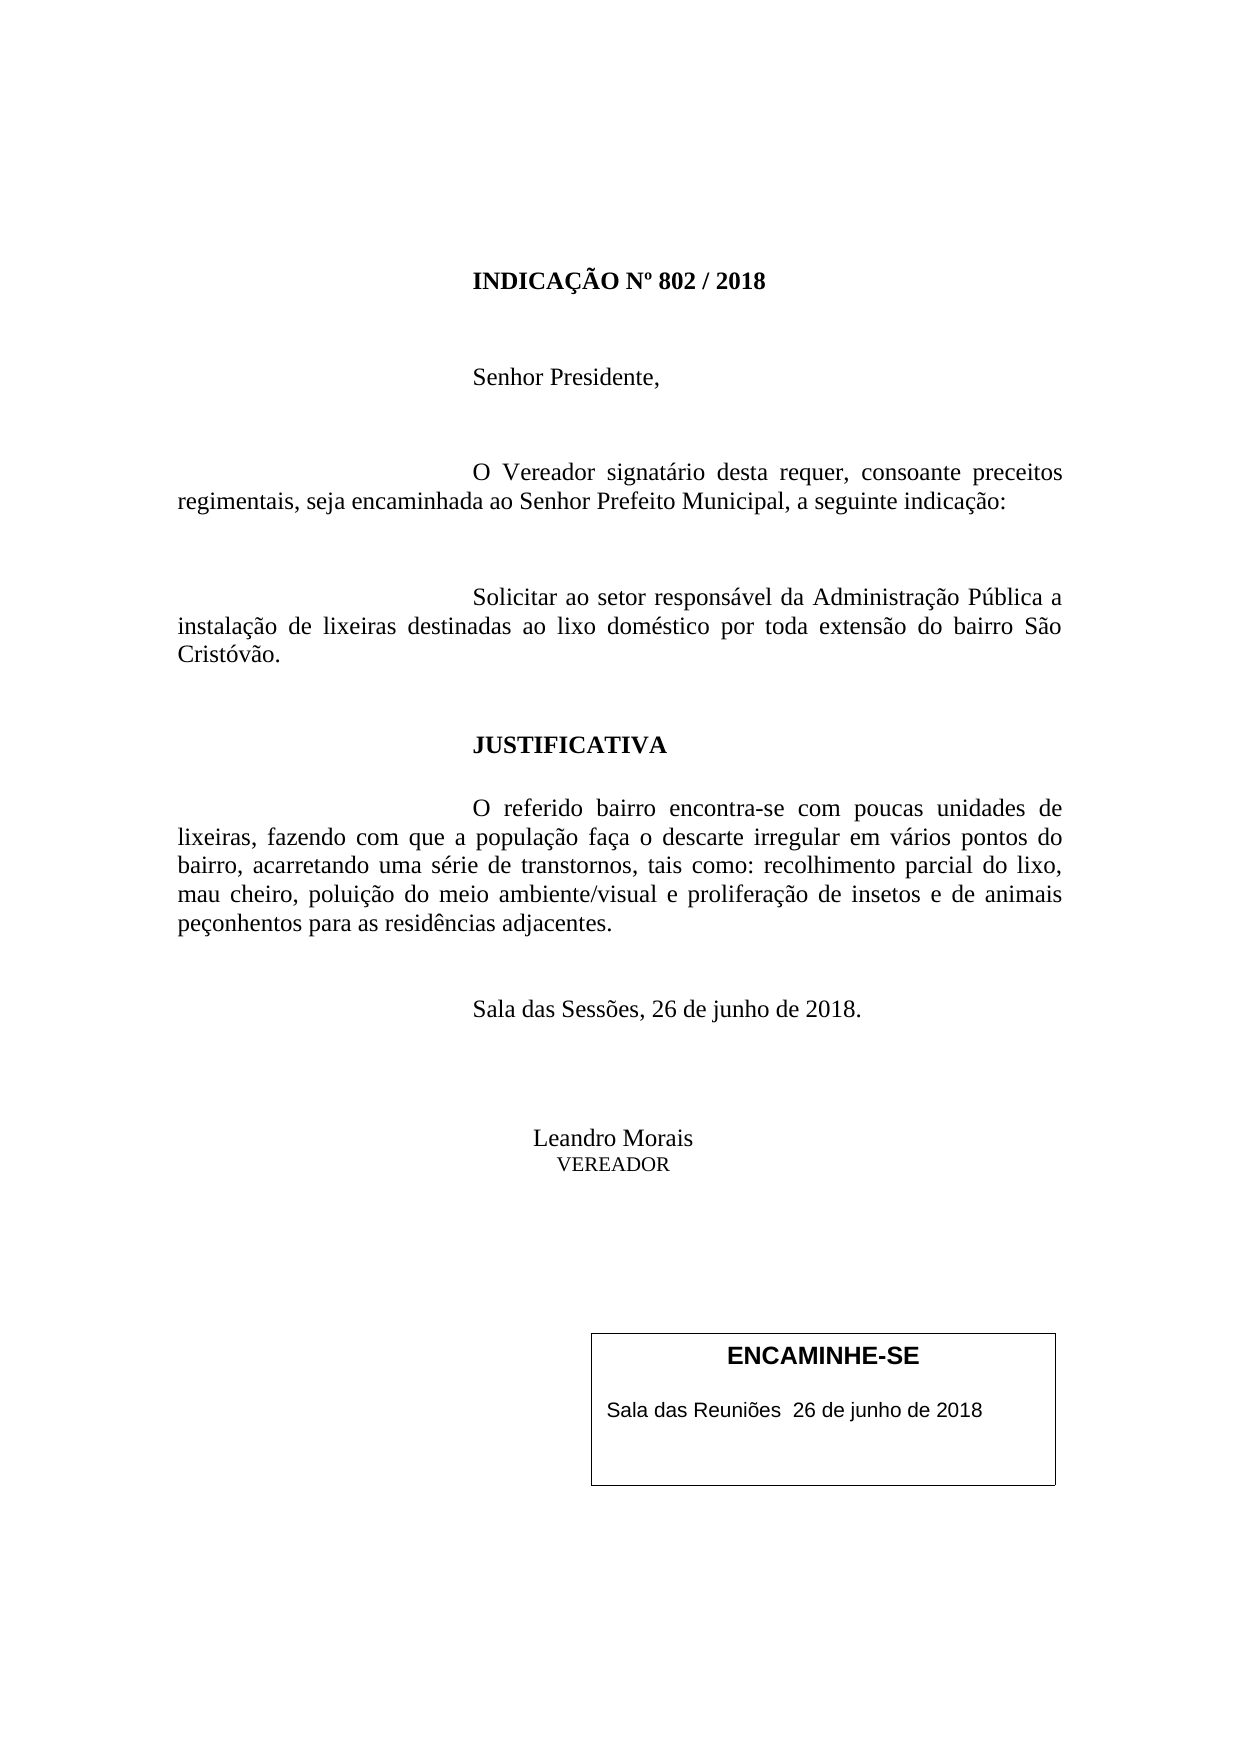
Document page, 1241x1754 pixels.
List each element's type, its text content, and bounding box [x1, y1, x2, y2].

text JUSTIFICATIVA [177, 731, 1004, 759]
text O Vereador signatário desta requer, consoante preceitos regimentais, seja encaminhada ao Senhor Prefeito Municipal, a seguinte indicação: [177, 457, 1063, 515]
table_cell VEREADOR [170, 1152, 1056, 1181]
text O referido bairro encontra-se com poucas unidades de lixeiras, fazendo com que a população faça o descarte irregular em vários pontos do bairro, acarretando uma série de transtornos, tais como: recolhimento parcial do lixo, mau cheiro, poluição do meio ambiente/visual e proliferação de insetos e de animais peçonhentos para as residências adjacentes. [177, 793, 1063, 937]
text Solicitar ao setor responsável da Administração Pública a instalação de lixeiras destinadas ao lixo doméstico por toda extensão do bairro São Cristóvão. [177, 582, 1063, 668]
text Sala das Sessões, 26 de junho de 2018. [472, 994, 1063, 1023]
text Senhor Presidente, [472, 362, 1063, 390]
table_header Leandro Morais [170, 1124, 1056, 1152]
text INDICAÇÃO Nº 802 / 2018 [472, 266, 1063, 294]
